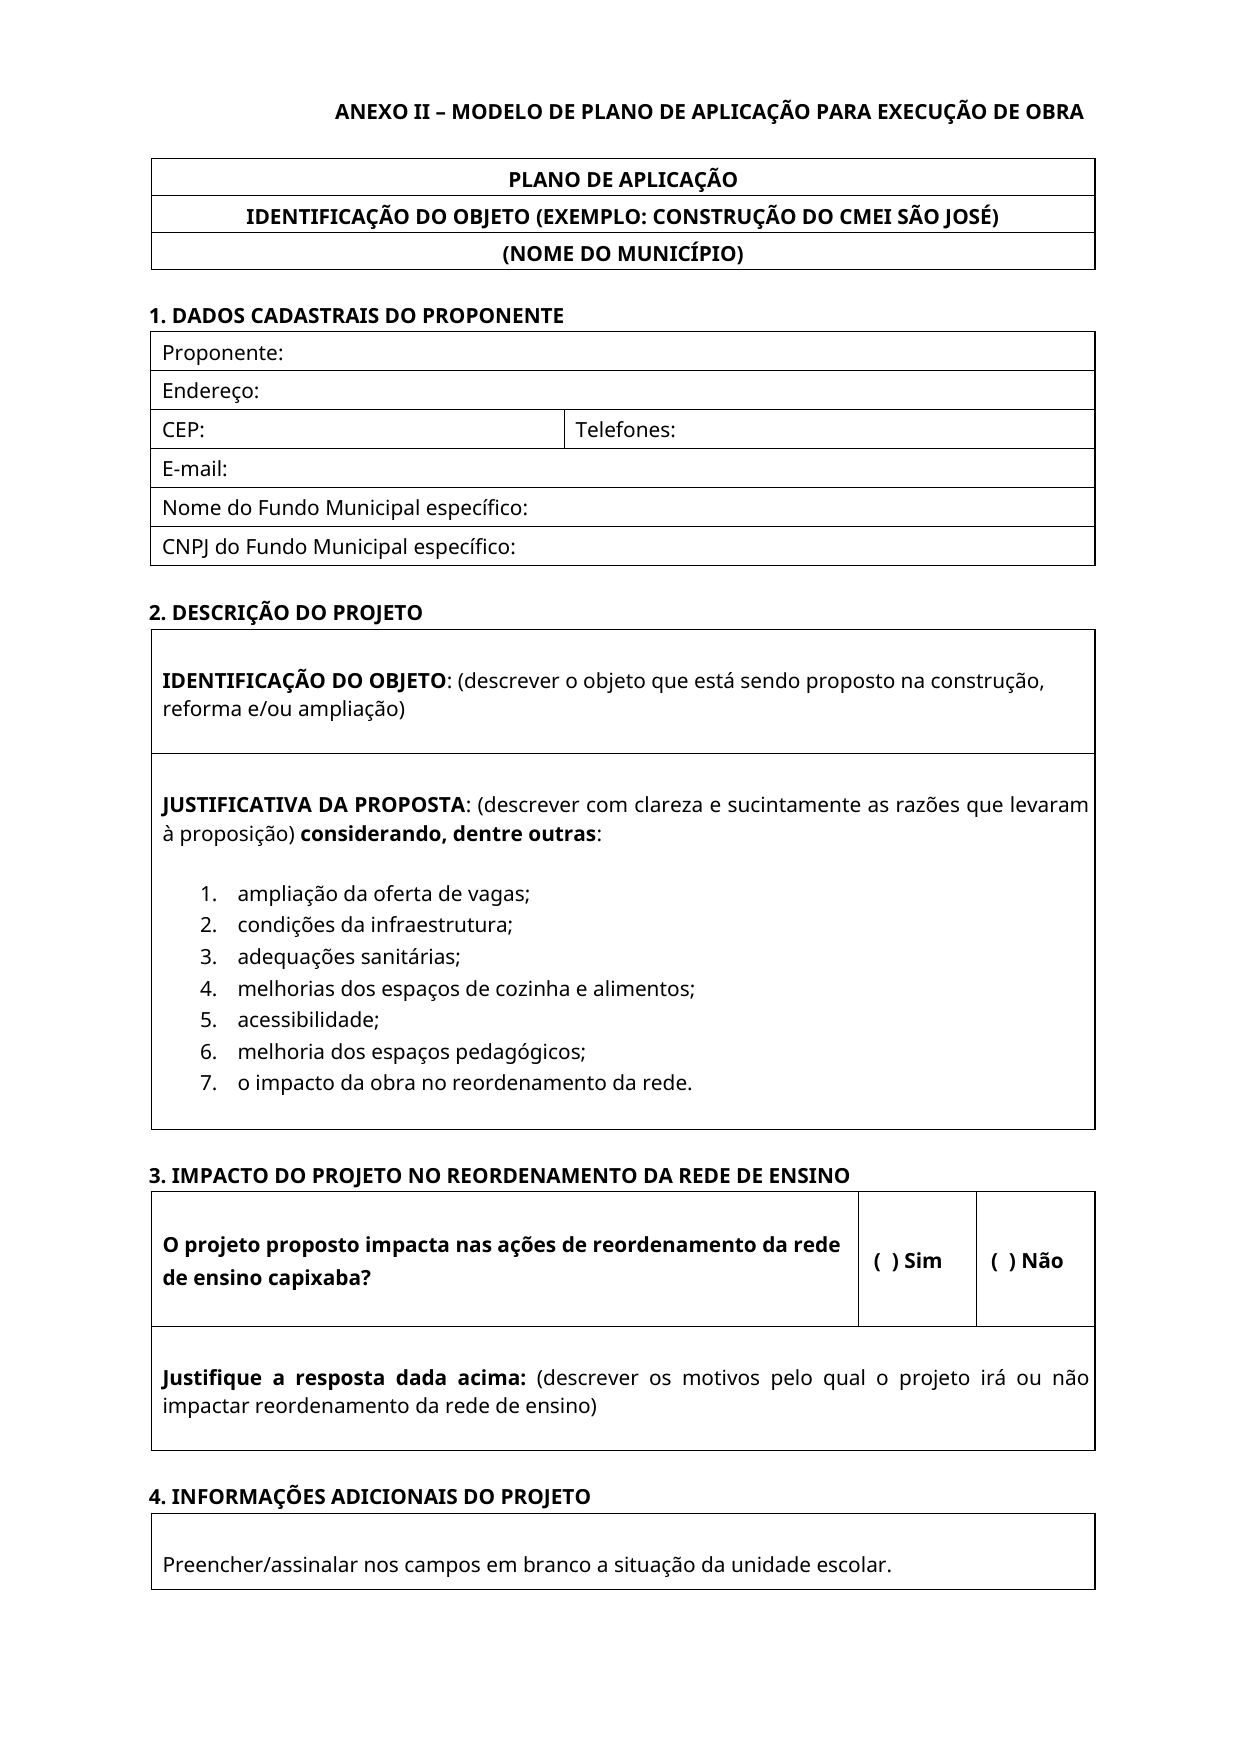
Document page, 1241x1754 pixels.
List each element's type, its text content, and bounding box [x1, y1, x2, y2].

table_header O projeto proposto impacta nas ações de reordenamento da rede de ensino capixaba? [152, 1192, 858, 1326]
table_header ( ) Não [977, 1192, 1094, 1326]
table_cell Justifique a resposta dada acima: (descrever os motivos pelo qual o projeto irá ou não impactar reordenamento da rede de ensino) [152, 1327, 1094, 1450]
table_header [152, 1514, 1094, 1589]
table_cell Nome do Fundo Municipal específico: [151, 488, 1094, 526]
table_header PLANO DE APLICAÇÃO [152, 159, 1094, 195]
subtitle 1. DADOS CADASTRAIS DO PROPONENTE [148, 301, 1093, 329]
text ANEXO II – MODELO DE PLANO DE APLICAÇÃO PARA EXECUÇÃO DE OBRA [150, 97, 1084, 125]
table_cell JUSTIFICATIVA DA PROPOSTA: (descrever com clareza e sucintamente as razões que levaram à proposição) considerando, dentre outras: ampliação da oferta de vagas; condições da infraestrutura; adequações sanitárias; melhorias dos espaços de cozinha e alimentos; acessibilidade; melhoria dos espaços pedagógicos; o impacto da obra no reordenamento da rede. [152, 754, 1094, 1129]
table_cell E-mail: [151, 449, 1094, 487]
table_cell Telefones: [565, 410, 1094, 448]
table_header ( ) Sim [859, 1192, 976, 1326]
table_cell Endereço: [151, 371, 1094, 409]
subtitle 3. IMPACTO DO PROJETO NO REORDENAMENTO DA REDE DE ENSINO [148, 1161, 1093, 1189]
table_header IDENTIFICAÇÃO DO OBJETO: (descrever o objeto que está sendo proposto na construção, reforma e/ou ampliação) [152, 630, 1094, 753]
table_cell CEP: [151, 410, 564, 448]
subtitle 2. DESCRIÇÃO DO PROJETO [148, 598, 1093, 627]
table_cell (NOME DO MUNICÍPIO) [152, 233, 1094, 269]
table_header Proponente: [151, 332, 1094, 370]
subtitle 4. INFORMAÇÕES ADICIONAIS DO PROJETO [148, 1482, 1093, 1511]
table_cell CNPJ do Fundo Municipal específico: [151, 527, 1094, 565]
table_cell IDENTIFICAÇÃO DO OBJETO (EXEMPLO: CONSTRUÇÃO DO CMEI SÃO JOSÉ) [152, 196, 1094, 232]
